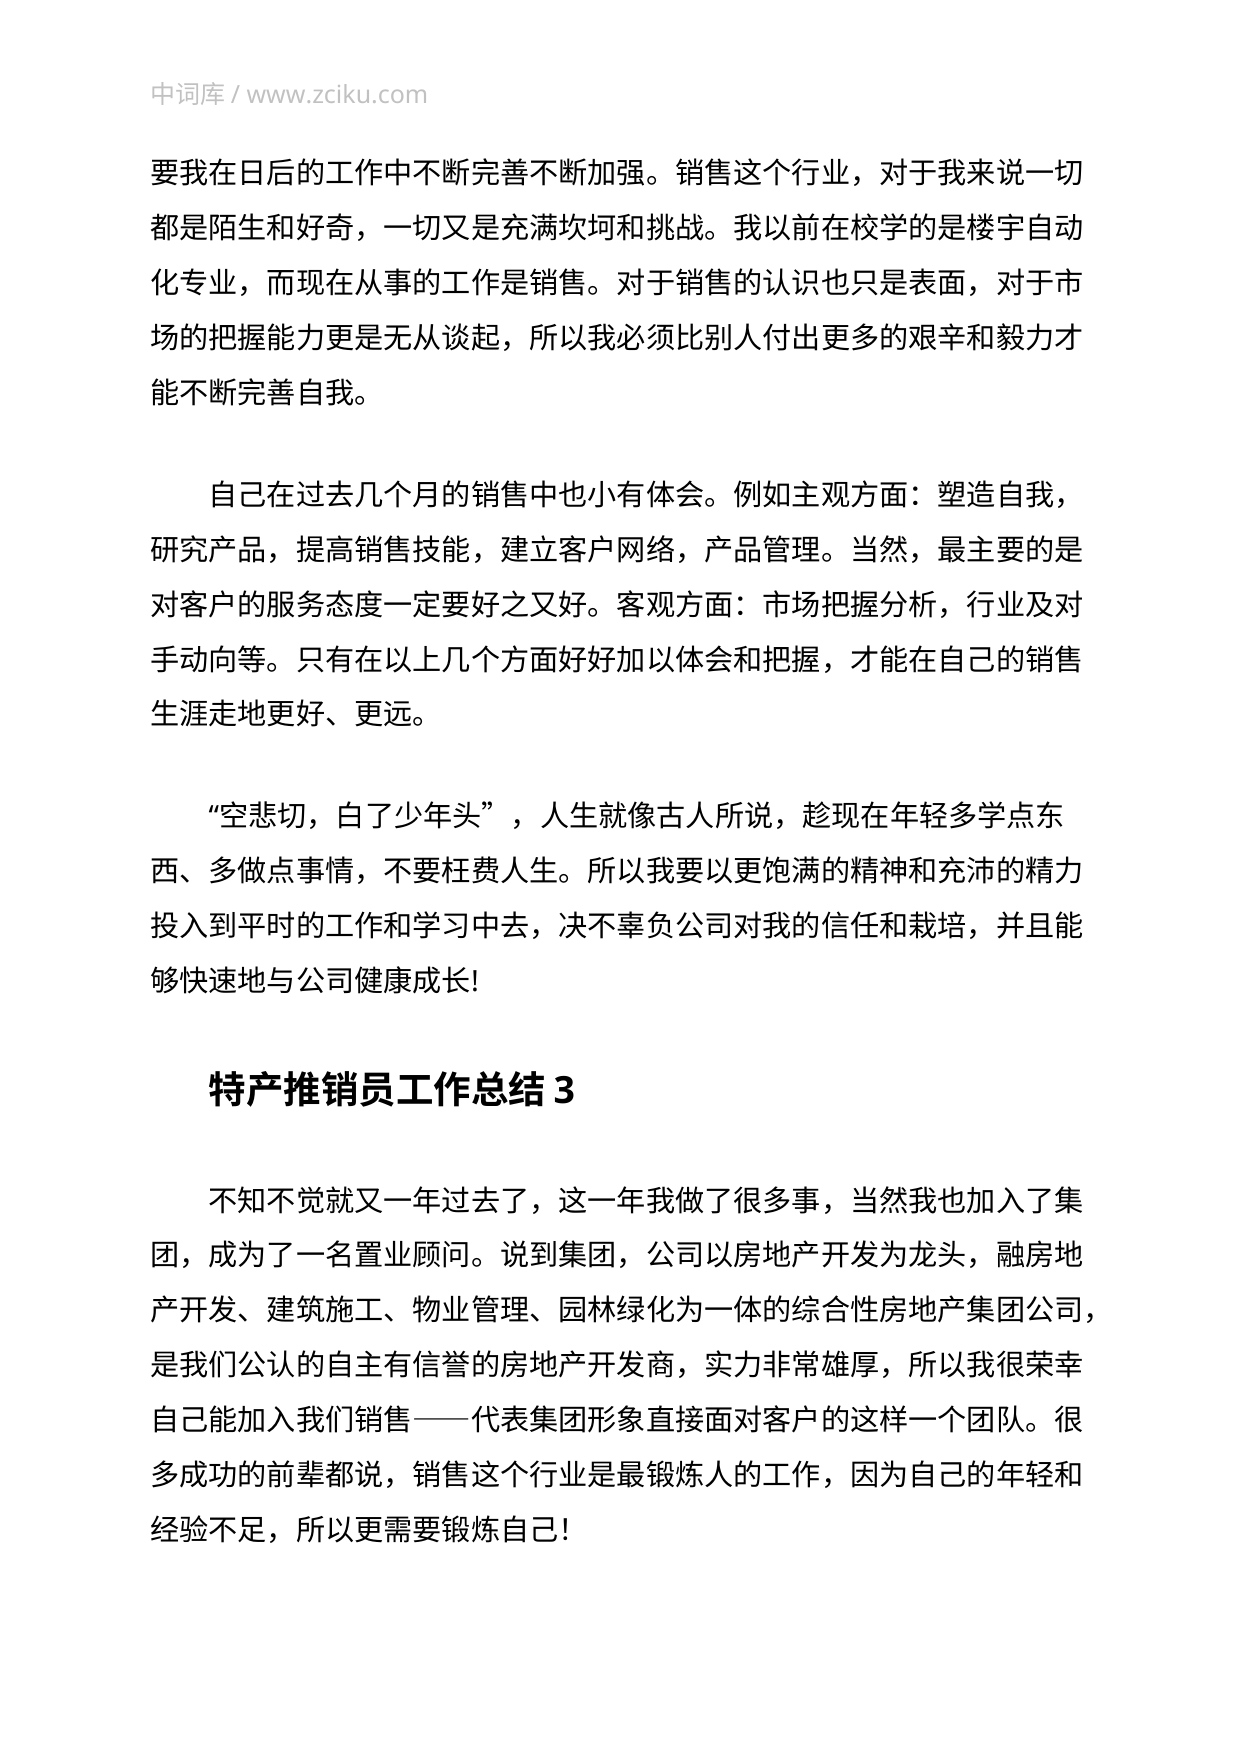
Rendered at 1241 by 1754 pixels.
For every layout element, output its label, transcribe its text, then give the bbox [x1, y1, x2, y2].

text 特产推销员工作总结3 [150, 1059, 1090, 1114]
text 自己在过去几个月的销售中也小有体会。例如主观方面：塑造自我，研究产品，提高销售技能，建立客户网络，产品管理。当然，最主要的是对客户的服务态度一定要好之又好。客观方面：市场把握分析，行业及对手动向等。只有在以上几个方面好好加以体会和把握，才能在自己的销售生涯走地更好、更远。 [150, 471, 1090, 733]
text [150, 150, 1090, 412]
text 不知不觉就又一年过去了，这一年我做了很多事，当然我也加入了集团，成为了一名置业顾问。说到集团，公司以房地产开发为龙头，融房地产开发、建筑施工、物业管理、园林绿化为一体的综合性房地产集团公司，是我们公认的自主有信誉的房地产开发商，实力非常雄厚，所以我很荣幸自己能加入我们销售——代表集团形象直接面对客户的这样一个团队。很多成功的前辈都说，销售这个行业是最锻炼人的工作，因为自己的年轻和经验不足，所以更需要锻炼自己！ [150, 1177, 1090, 1549]
text “空悲切，白了少年头”，人生就像古人所说，趁现在年轻多学点东西、多做点事情，不要枉费人生。所以我要以更饱满的精神和充沛的精力投入到平时的工作和学习中去，决不辜负公司对我的信任和栽培，并且能够快速地与公司健康成长! [150, 793, 1090, 1000]
